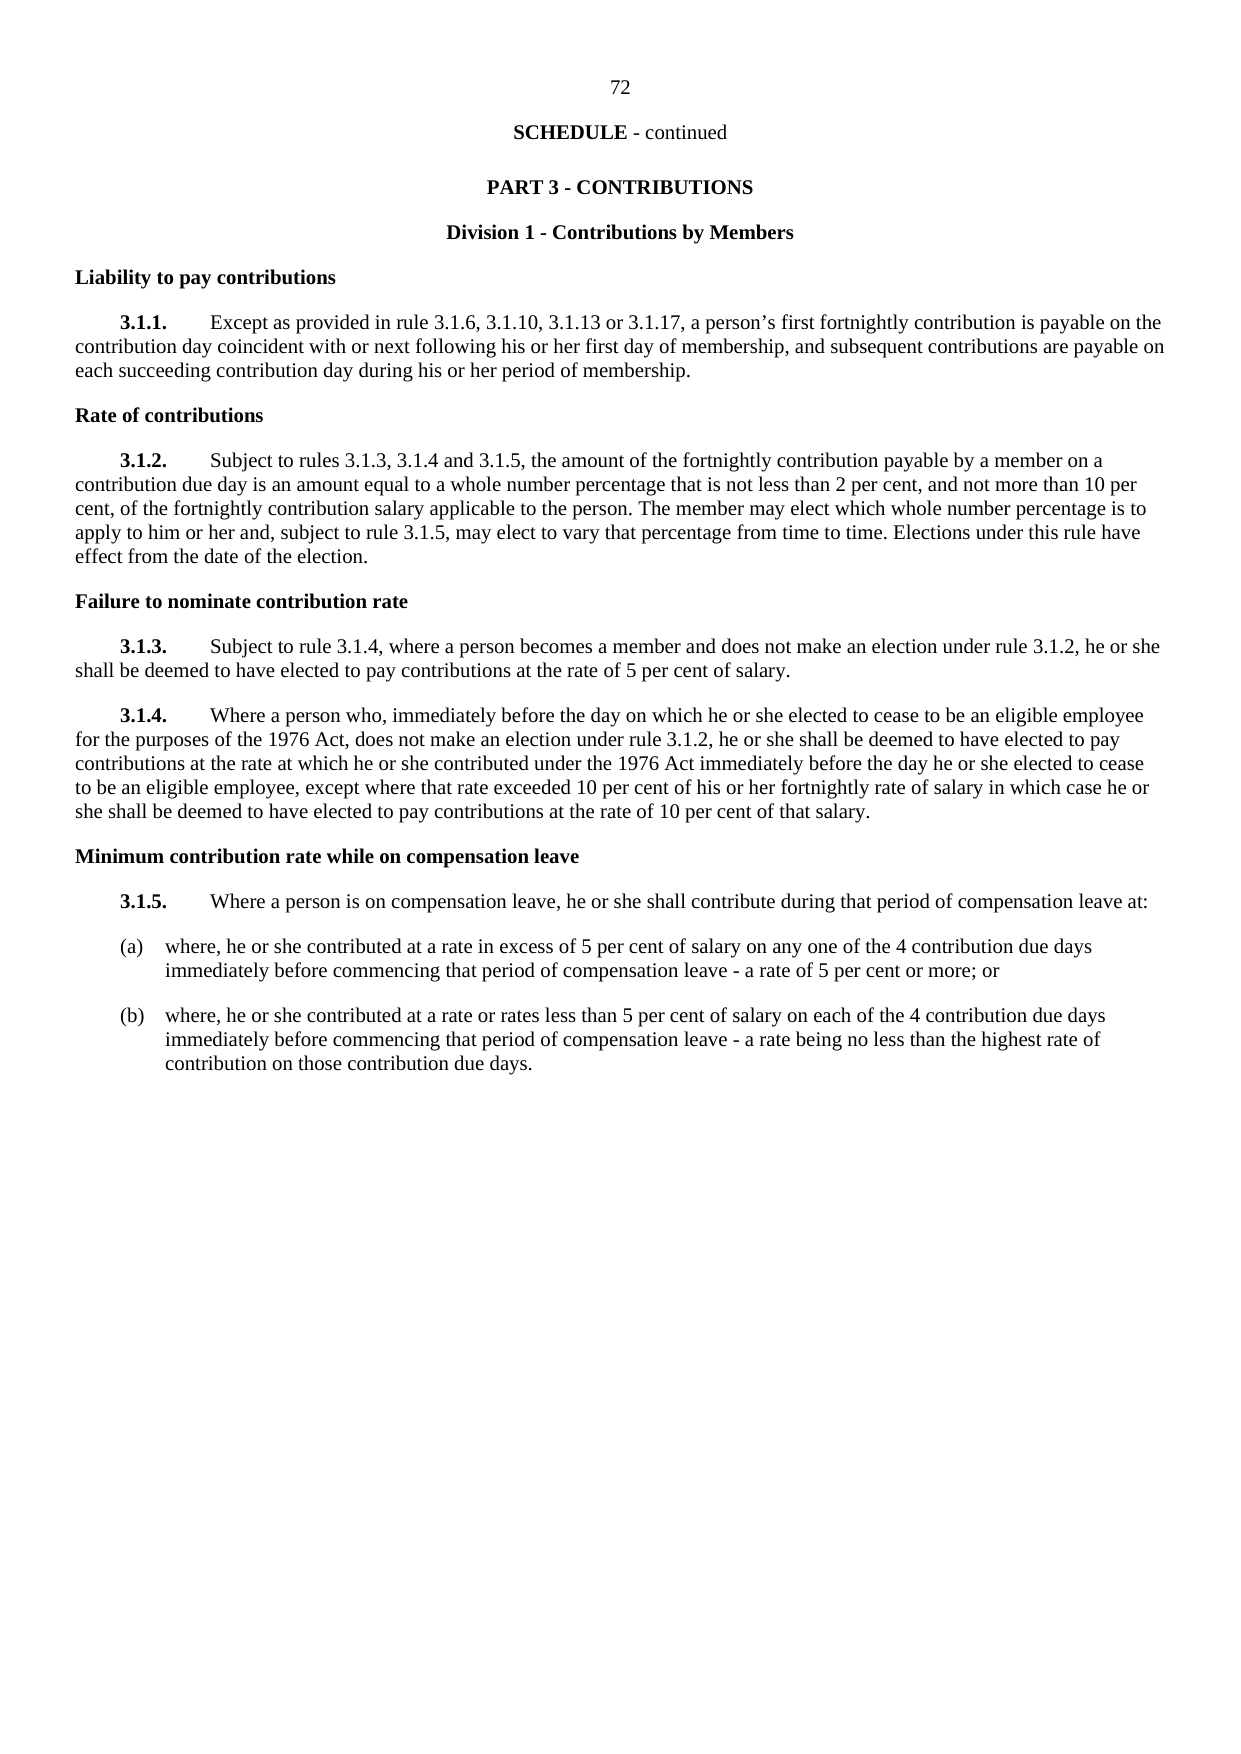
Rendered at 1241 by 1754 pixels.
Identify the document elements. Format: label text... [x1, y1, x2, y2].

text PART 3 - CONTRIBUTIONS [75, 175, 1165, 199]
text 3.1.3. Subject to rule 3.1.4, where a person becomes a member and does not make an election under rule 3.1.2, he or she shall be deemed to have elected to pay contributions at the rate of 5 per cent of salary. [75, 634, 1165, 682]
text Liability to pay contributions [75, 265, 1165, 289]
text Minimum contribution rate while on compensation leave [75, 844, 1165, 868]
text 3.1.4. Where a person who, immediately before the day on which he or she elected to cease to be an eligible employee for the purposes of the 1976 Act, does not make an election under rule 3.1.2, he or she shall be deemed to have elected to pay contributions at the rate at which he or she contributed under the 1976 Act immediately before the day he or she elected to cease to be an eligible employee, except where that rate exceeded 10 per cent of his or her fortnightly rate of salary in which case he or she shall be deemed to have elected to pay contributions at the rate of 10 per cent of that salary. [75, 703, 1165, 823]
text (a) where, he or she contributed at a rate in excess of 5 per cent of salary on any one of the 4 contribution due days immediately before commencing that period of compensation leave - a rate of 5 per cent or more; or [120, 934, 1165, 982]
text Division 1 - Contributions by Members [75, 220, 1165, 244]
text Rate of contributions [75, 403, 1165, 427]
text 3.1.2. Subject to rules 3.1.3, 3.1.4 and 3.1.5, the amount of the fortnightly contribution payable by a member on a contribution due day is an amount equal to a whole number percentage that is not less than 2 per cent, and not more than 10 per cent, of the fortnightly contribution salary applicable to the person. The member may elect which whole number percentage is to apply to him or her and, subject to rule 3.1.5, may elect to vary that percentage from time to time. Elections under this rule have effect from the date of the election. [75, 448, 1165, 568]
text 3.1.5. Where a person is on compensation leave, he or she shall contribute during that period of compensation leave at: [75, 889, 1165, 913]
text Failure to nominate contribution rate [75, 589, 1165, 613]
text 3.1.1. Except as provided in rule 3.1.6, 3.1.10, 3.1.13 or 3.1.17, a person’s first fortnightly contribution is payable on the contribution day coincident with or next following his or her first day of membership, and subsequent contributions are payable on each succeeding contribution day during his or her period of membership. [75, 310, 1165, 382]
text (b) where, he or she contributed at a rate or rates less than 5 per cent of salary on each of the 4 contribution due days immediately before commencing that period of compensation leave - a rate being no less than the highest rate of contribution on those contribution due days. [120, 1003, 1165, 1075]
